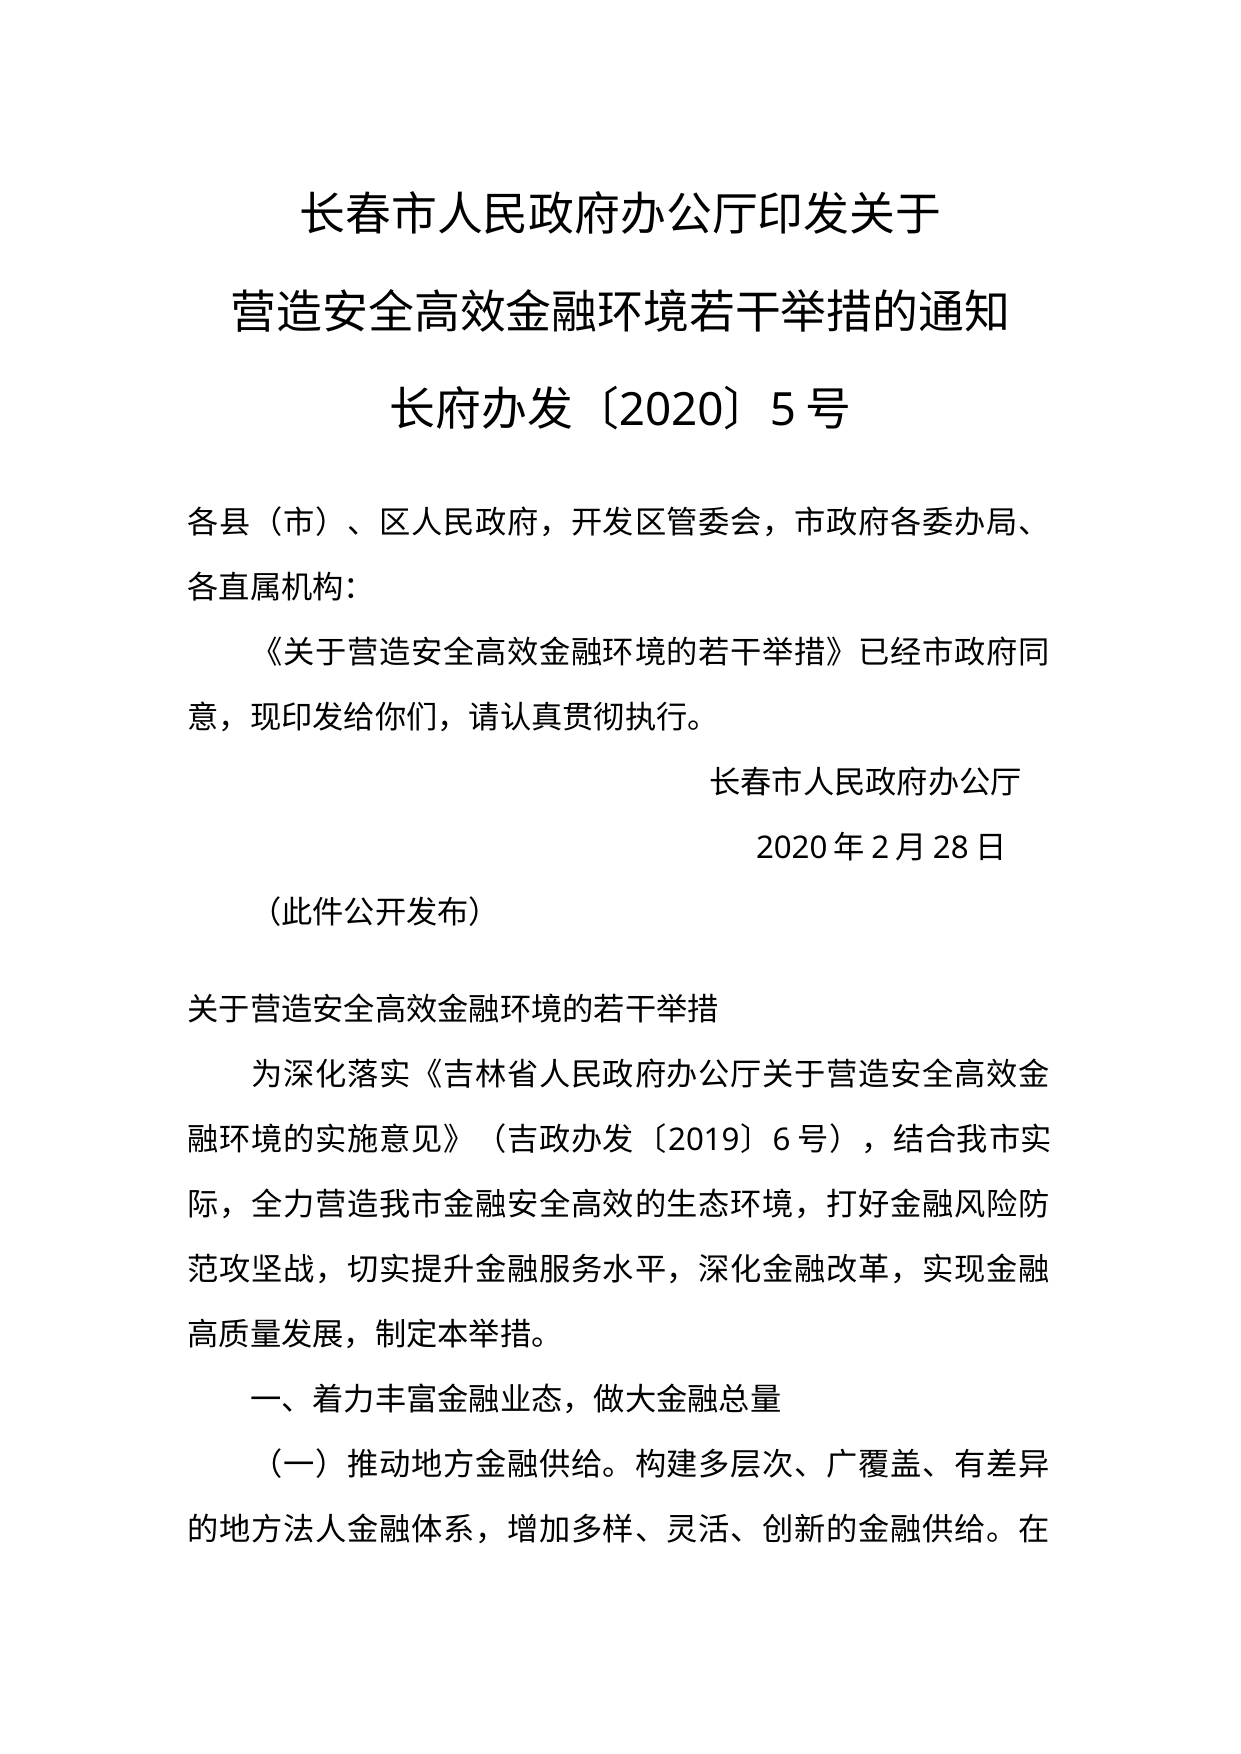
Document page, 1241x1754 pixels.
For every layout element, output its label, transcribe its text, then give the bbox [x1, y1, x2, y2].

text 营造安全高效金融环境若干举措的通知 [187, 259, 1053, 357]
text 各县（市）、区人民政府，开发区管委会，市政府各委办局、各直属机构： [187, 487, 1053, 617]
text 2020年2月28日 [187, 812, 1006, 877]
text 长春市人民政府办公厅 [187, 747, 1021, 812]
text 长府办发〔2020〕5号 [187, 357, 1053, 454]
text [187, 1429, 1053, 1559]
text 《关于营造安全高效金融环境的若干举措》已经市政府同意，现印发给你们，请认真贯彻执行。 [187, 617, 1053, 747]
text 关于营造安全高效金融环境的若干举措 [187, 974, 1053, 1039]
text （此件公开发布） [187, 877, 1053, 942]
text 一、着力丰富金融业态，做大金融总量 [187, 1364, 1053, 1429]
text 长春市人民政府办公厅印发关于 [187, 162, 1053, 259]
text 为深化落实《吉林省人民政府办公厅关于营造安全高效金融环境的实施意见》（吉政办发〔2019〕6号），结合我市实际，全力营造我市金融安全高效的生态环境，打好金融风险防范攻坚战，切实提升金融服务水平，深化金融改革，实现金融高质量发展，制定本举措。 [187, 1039, 1053, 1364]
